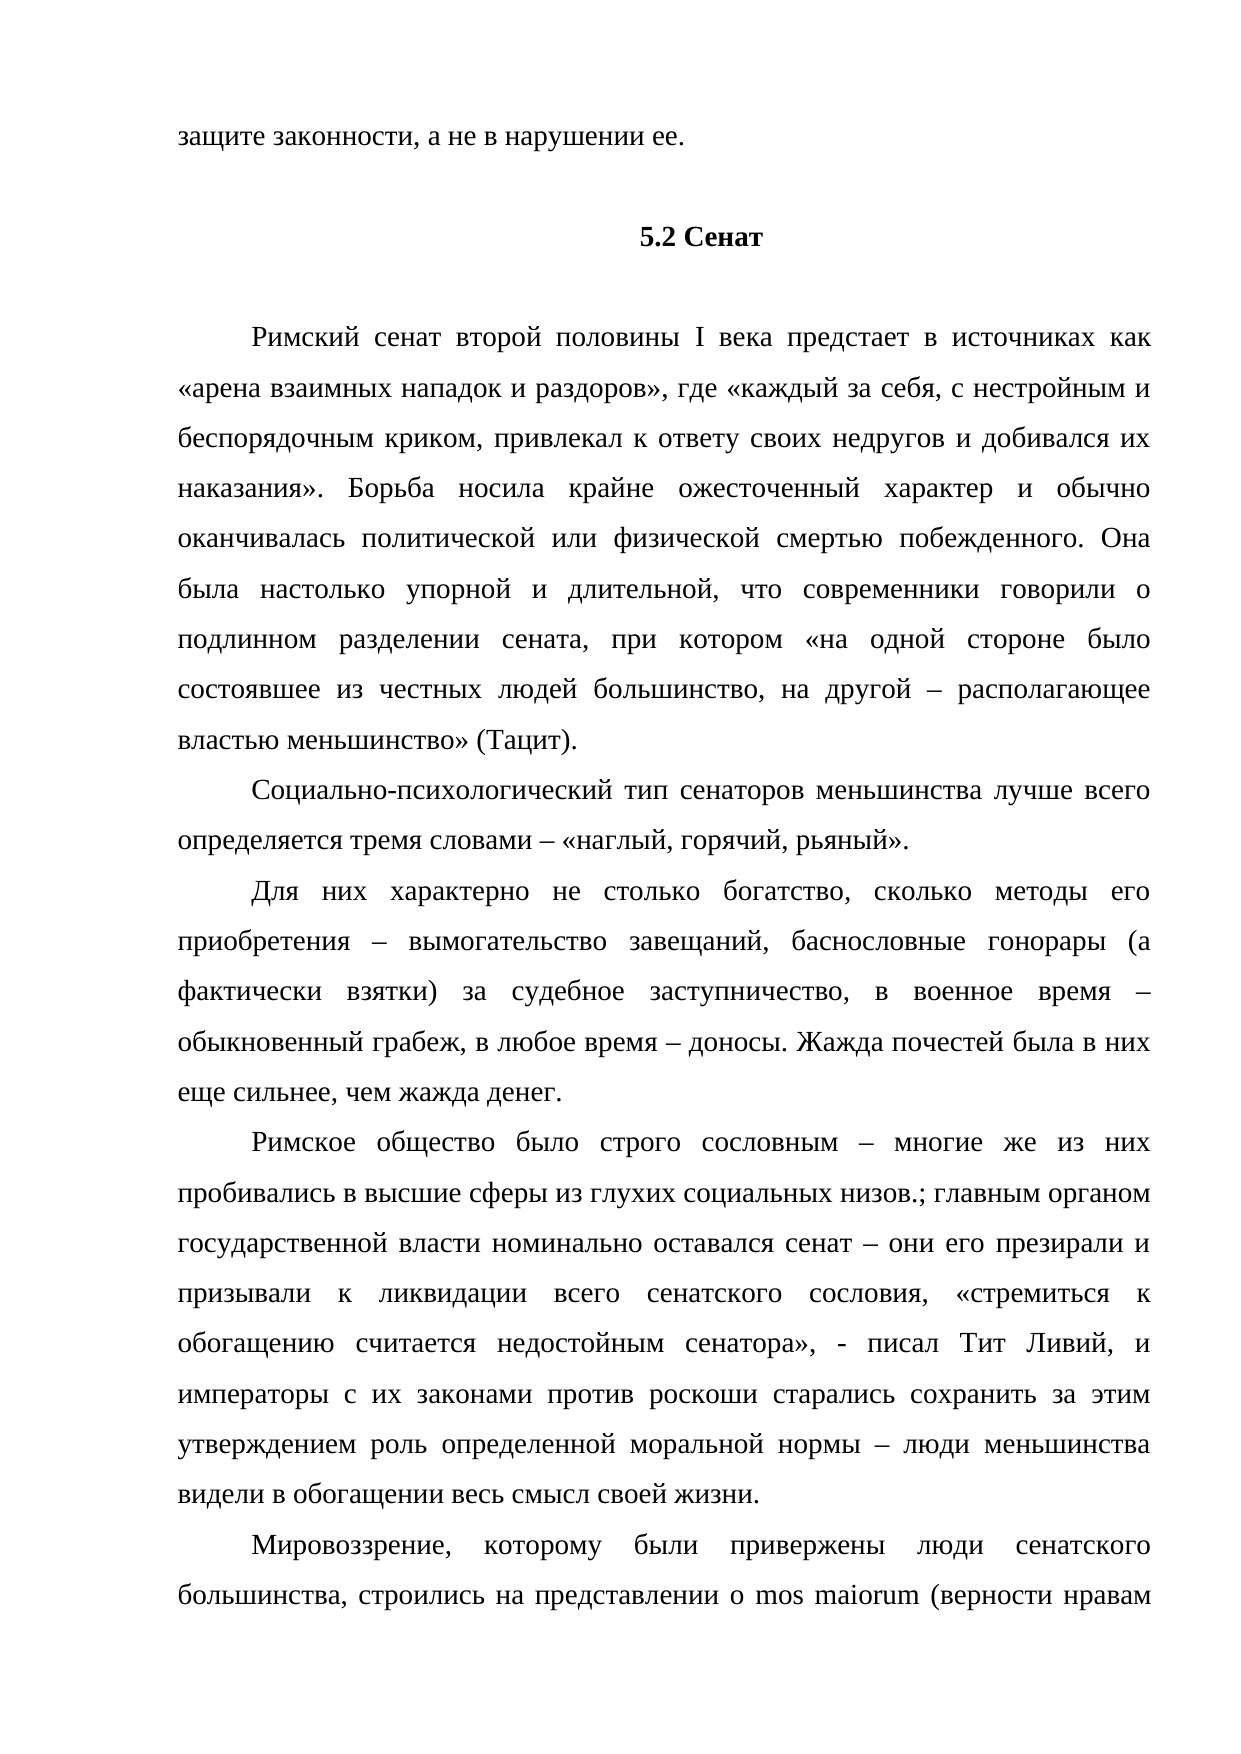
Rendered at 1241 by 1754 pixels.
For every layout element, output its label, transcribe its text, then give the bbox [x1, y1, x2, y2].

text 5.2 Сенат [177, 219, 1152, 252]
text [177, 118, 1152, 152]
text Римский сенат второй половины I века предстает в источниках как «арена взаимных нападок и раздоров», где «каждый за себя, с нестройным и беспорядочным криком, привлекал к ответу своих недругов и добивался их наказания». Борьба носила крайне ожесточенный характер и обычно оканчивалась политической или физической смертью побежденного. Она была настолько упорной и длительной, что современники говорили о подлинном разделении сената, при котором «на одной стороне было состоявшее из честных людей большинство, на другой – располагающее властью меньшинство» (Тацит). [177, 319, 1152, 755]
text Римское общество было строго сословным – многие же из них пробивались в высшие сферы из глухих социальных низов.; главным органом государственной власти номинально оставался сенат – они его презирали и призывали к ликвидации всего сенатского сословия, «стремиться к обогащению считается недостойным сенатора», - писал Тит Ливий, и императоры с их законами против роскоши старались сохранить за этим утверждением роль определенной моральной нормы – люди меньшинства видели в обогащении весь смысл своей жизни. [177, 1124, 1152, 1510]
text Социально-психологический тип сенаторов меньшинства лучше всего определяется тремя словами – «наглый, горячий, рьяный». [177, 772, 1152, 856]
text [177, 1527, 1152, 1611]
text Для них характерно не столько богатство, сколько методы его приобретения – вымогательство завещаний, баснословные гонорары (а фактически взятки) за судебное заступничество, в военное время – обыкновенный грабеж, в любое время – доносы. Жажда почестей была в них еще сильнее, чем жажда денег. [177, 873, 1152, 1108]
